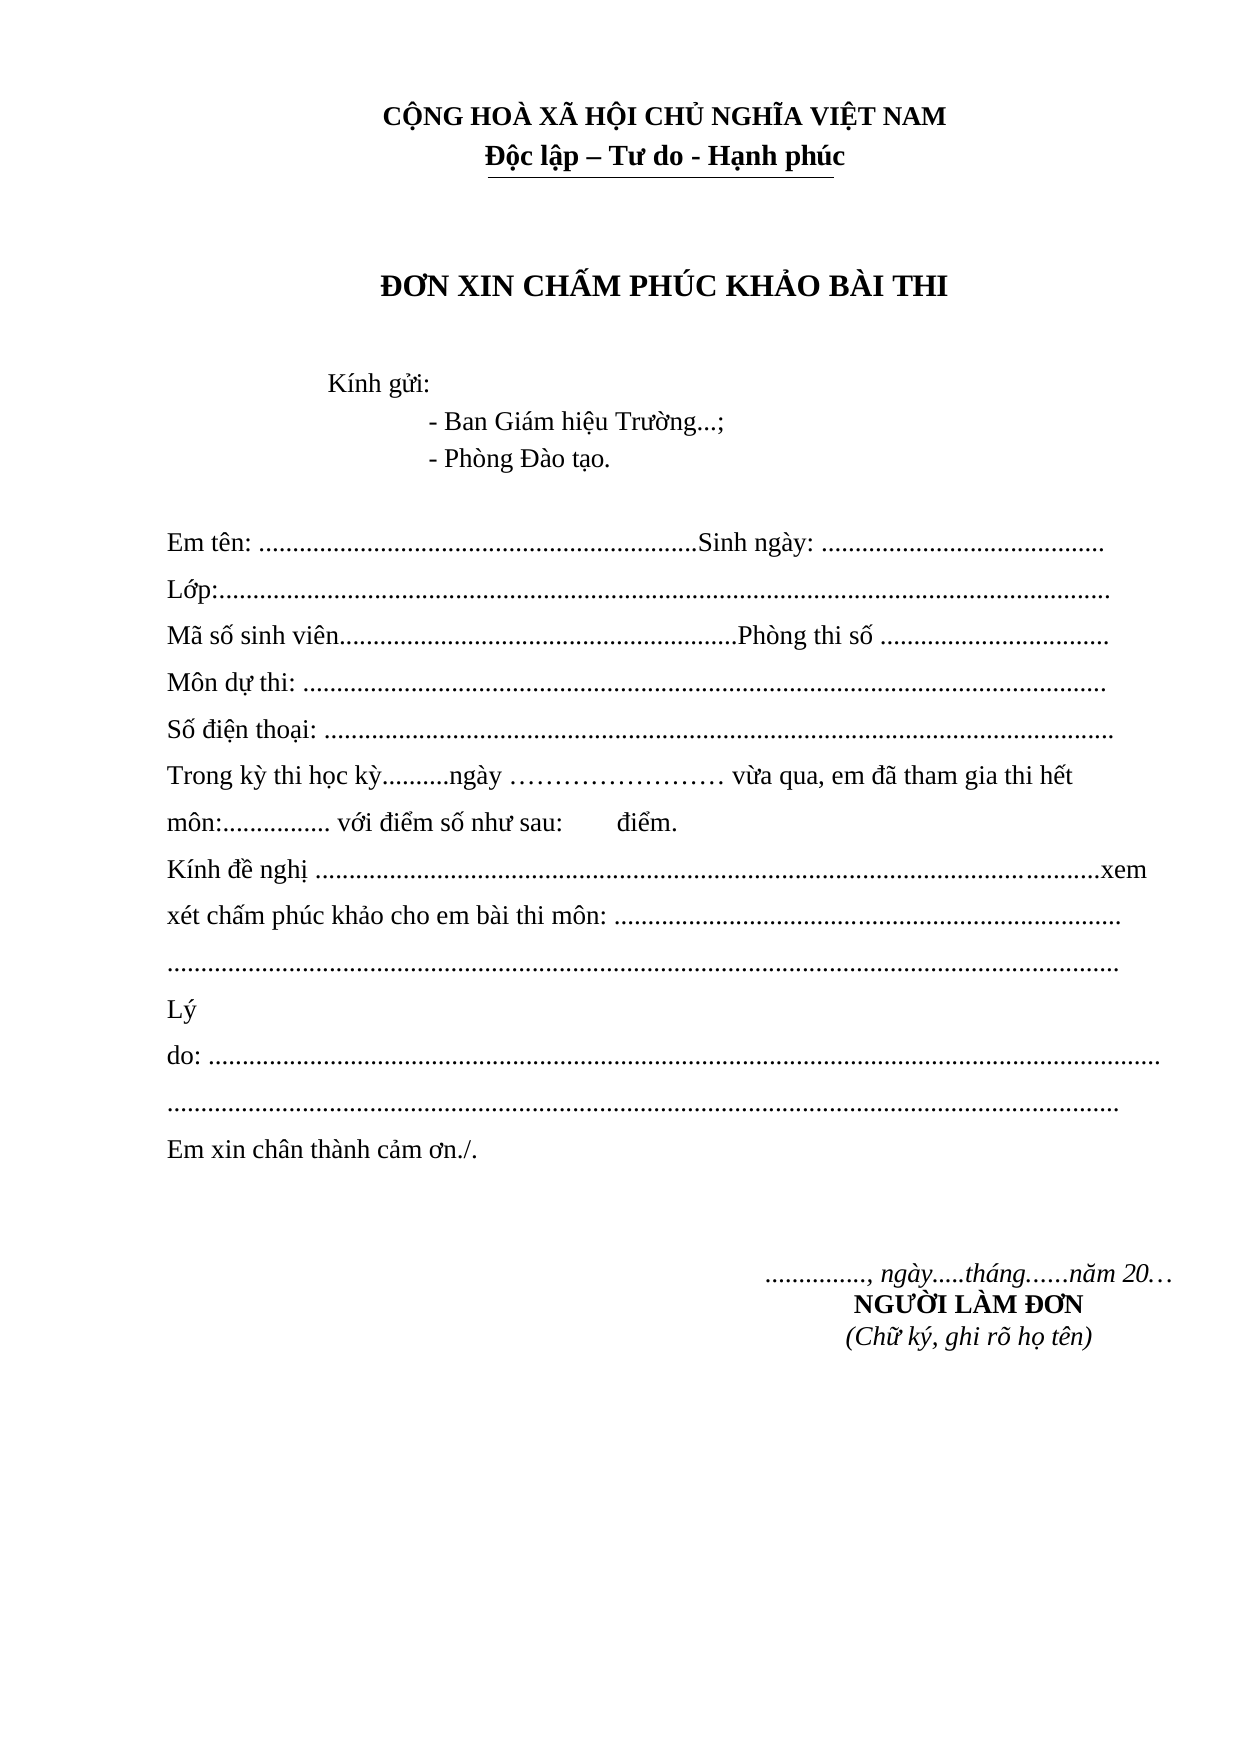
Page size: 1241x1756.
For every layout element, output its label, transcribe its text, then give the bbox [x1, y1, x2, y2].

subtitle CỘNG HOÀ XÃ HỘI CHỦ NGHĨA VIỆT NAM [167, 101, 1162, 132]
text Mã số sinh viên...........................................................Phòng thi số .................................. [167, 619, 1184, 651]
text Môn dự thi: ....................................................................................................................... [167, 666, 1184, 697]
text Em xin chân thành cảm ơn./. [167, 1133, 1184, 1164]
text ..............., ngày.....tháng. năm 20… [754, 1258, 1184, 1289]
text Lớp:.................................................................................................................................... [167, 573, 1184, 604]
text Số điện thoại: ..................................................................................................................... [167, 713, 1184, 744]
text Kính gửi: [327, 367, 1184, 398]
text Độc lập – Tư do - Hạnh phúc [168, 138, 1162, 171]
text Em tên: .................................................................Sinh ngày: .......................................... [167, 526, 1184, 557]
text ............................................................................................................................................. [167, 946, 1184, 977]
text Kính đề nghị ....................................................................................................................xem xét chấm phúc khảo cho em bài thi môn: ........................................................................... [167, 853, 1184, 931]
text Lý do: ............................................................................................................................................. [167, 993, 1184, 1071]
text Trong kỳ thi học kỳ..........ngày …………………… vừa qua, em đã tham gia thi hết môn:................ với điểm số như sau: điểm. [167, 759, 1184, 837]
list Phòng Đào tạo. [428, 442, 1184, 473]
text ............................................................................................................................................. [167, 1086, 1184, 1117]
list Ban Giám hiệu Trường...; [428, 405, 1184, 436]
text (Chữ ký, ghi rõ họ tên) [754, 1320, 1184, 1351]
subtitle NGƯỜI LÀM ĐƠN [754, 1289, 1184, 1320]
title ĐƠN XIN CHẤM PHÚC KHẢO BÀI THI [167, 267, 1162, 303]
